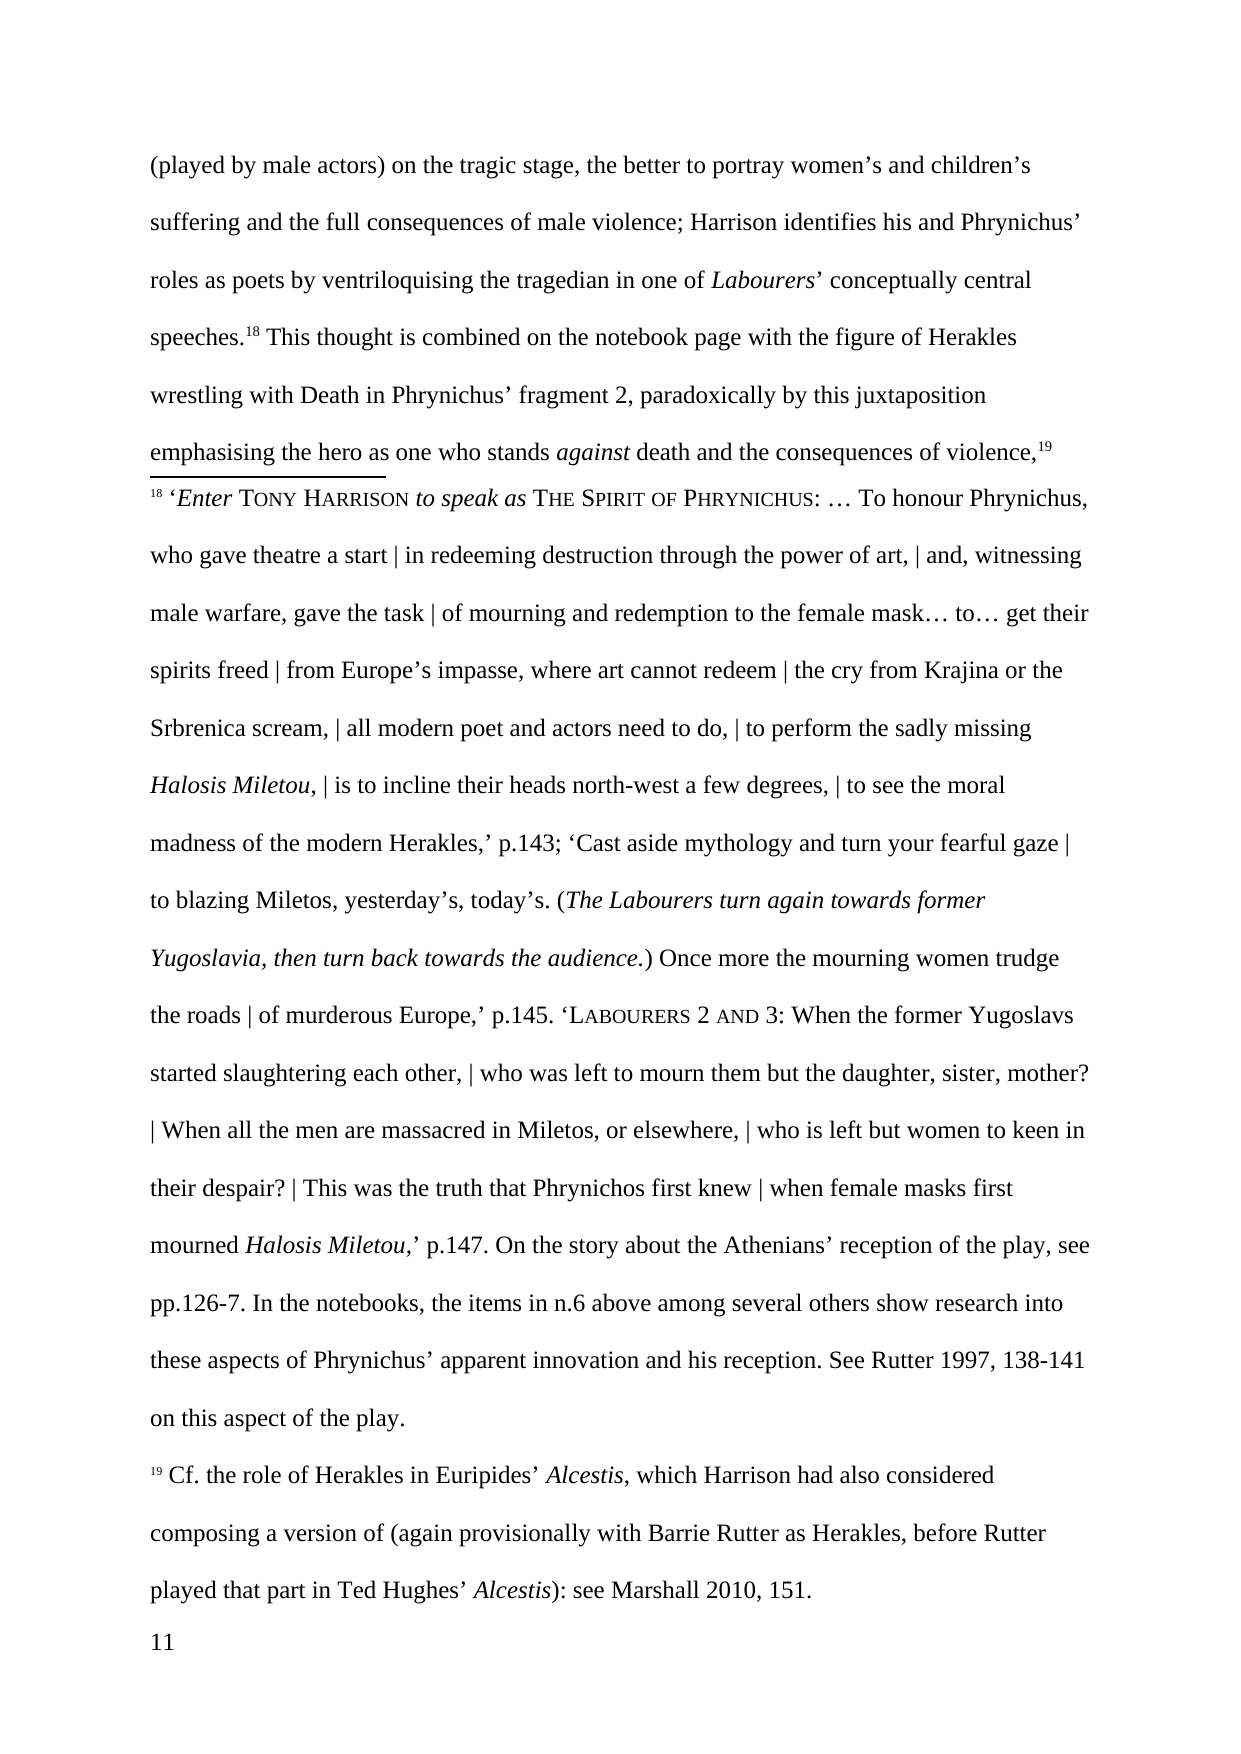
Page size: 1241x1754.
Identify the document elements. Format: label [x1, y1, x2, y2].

text [150, 150, 1090, 466]
